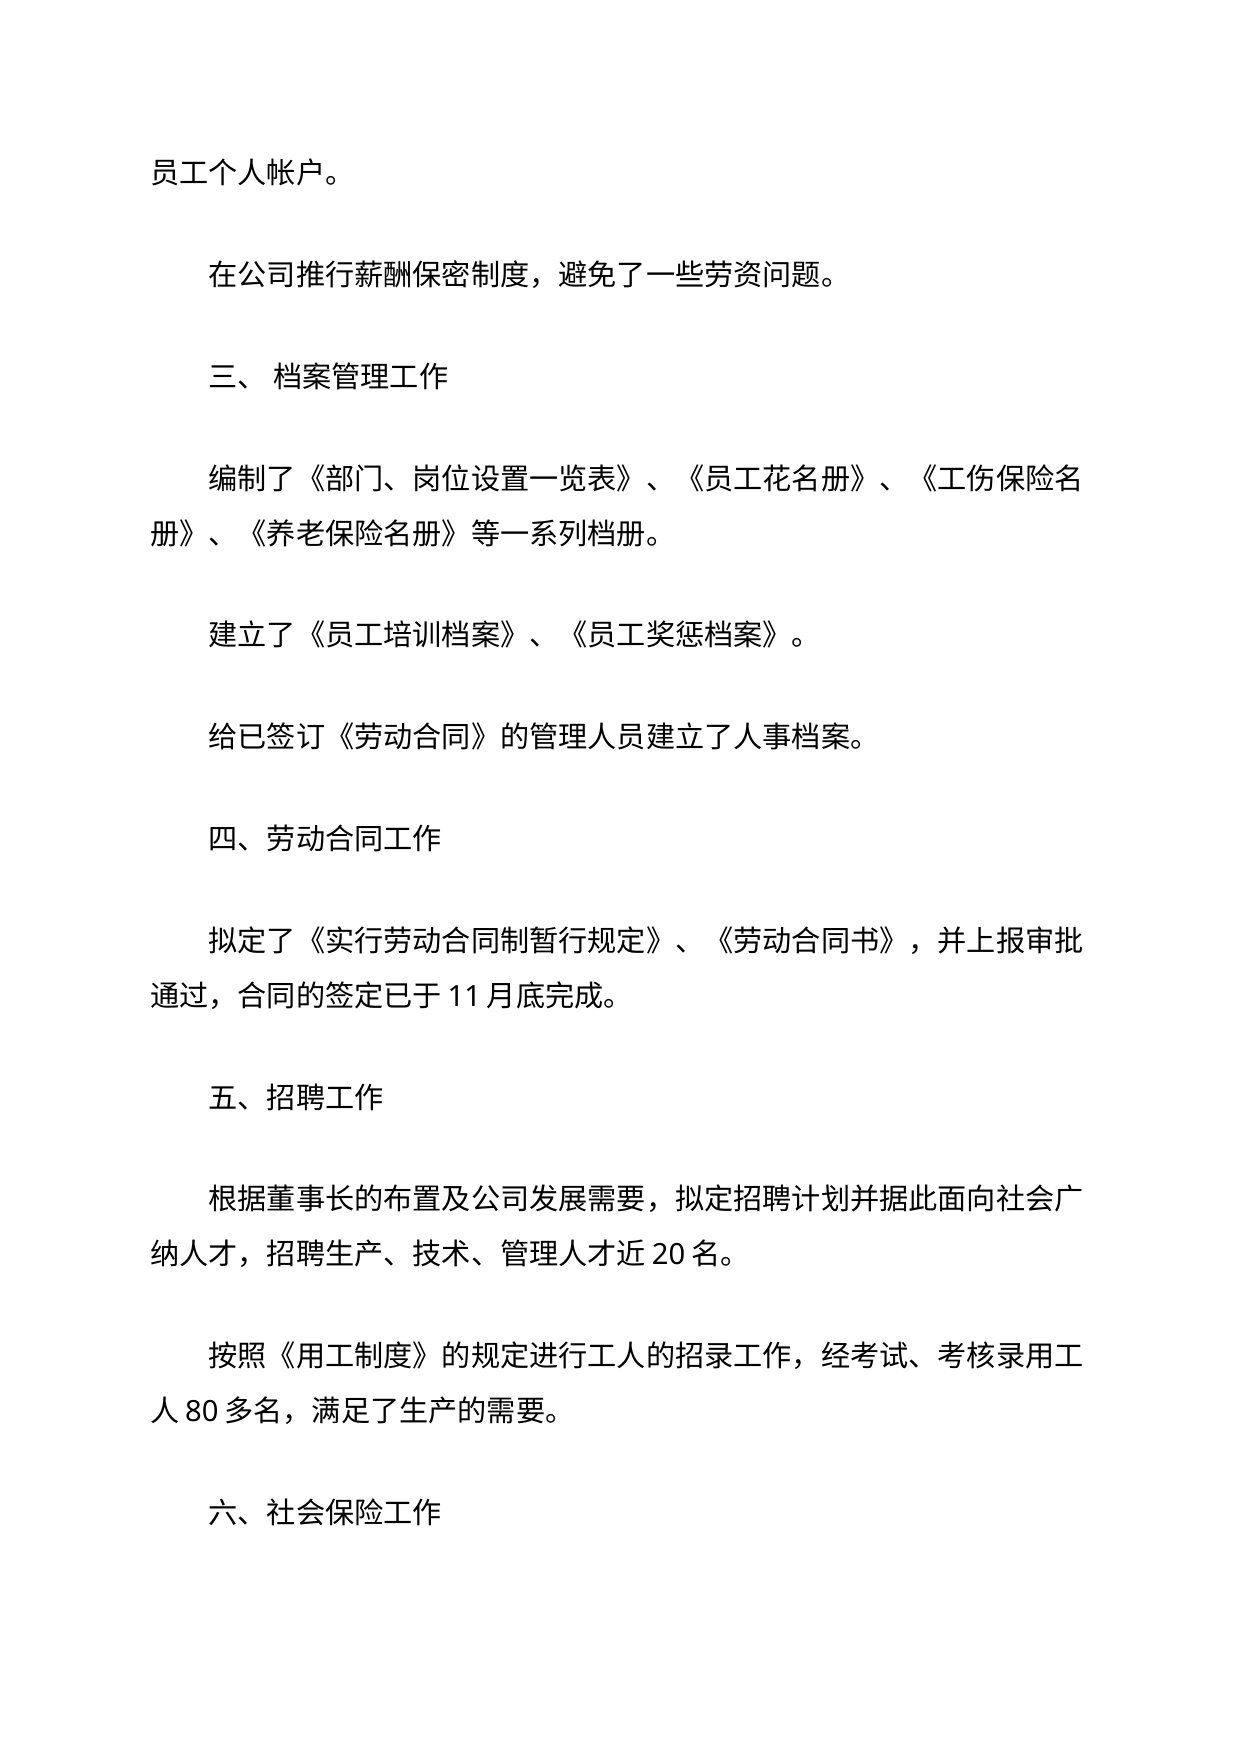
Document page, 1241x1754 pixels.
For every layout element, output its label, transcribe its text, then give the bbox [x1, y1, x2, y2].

text 拟定了《实行劳动合同制暂行规定》、《劳动合同书》，并上报审批通过，合同的签定已于11月底完成。 [150, 917, 1090, 1014]
text 三、 档案管理工作 [150, 353, 1090, 396]
text 四、劳动合同工作 [150, 816, 1090, 858]
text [150, 150, 1090, 192]
text 在公司推行薪酬保密制度，避免了一些劳资问题。 [150, 252, 1090, 294]
text 六、社会保险工作 [150, 1490, 1090, 1532]
text 按照《用工制度》的规定进行工人的招录工作，经考试、考核录用工人80多名，满足了生产的需要。 [150, 1333, 1090, 1430]
text 五、招聘工作 [150, 1074, 1090, 1116]
text 给已签订《劳动合同》的管理人员建立了人事档案。 [150, 714, 1090, 756]
text 根据董事长的布置及公司发展需要，拟定招聘计划并据此面向社会广纳人才，招聘生产、技术、管理人才近20名。 [150, 1176, 1090, 1273]
text 编制了《部门、岗位设置一览表》、《员工花名册》、《工伤保险名册》、《养老保险名册》等一系列档册。 [150, 455, 1090, 552]
text 建立了《员工培训档案》、《员工奖惩档案》。 [150, 612, 1090, 654]
